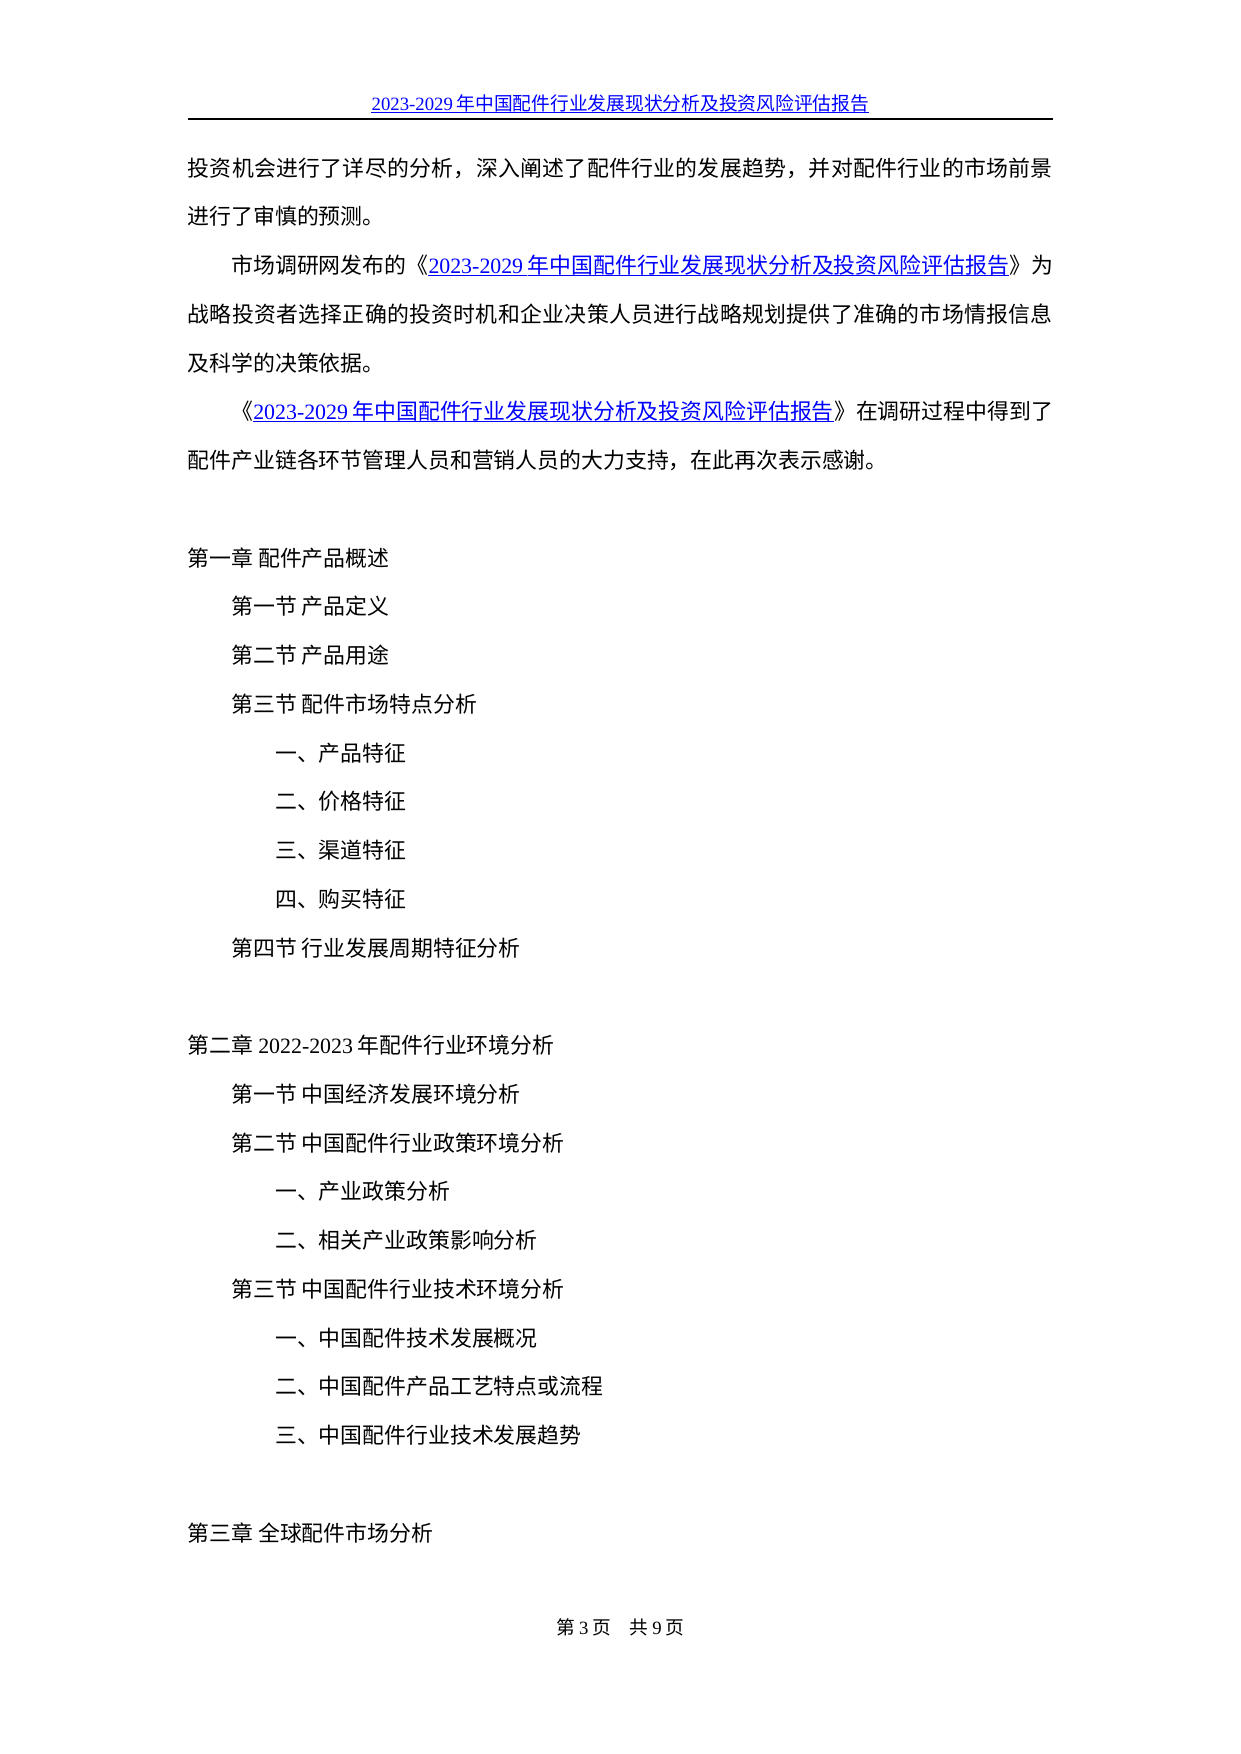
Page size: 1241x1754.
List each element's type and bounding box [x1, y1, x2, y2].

text [187, 150, 1053, 1548]
